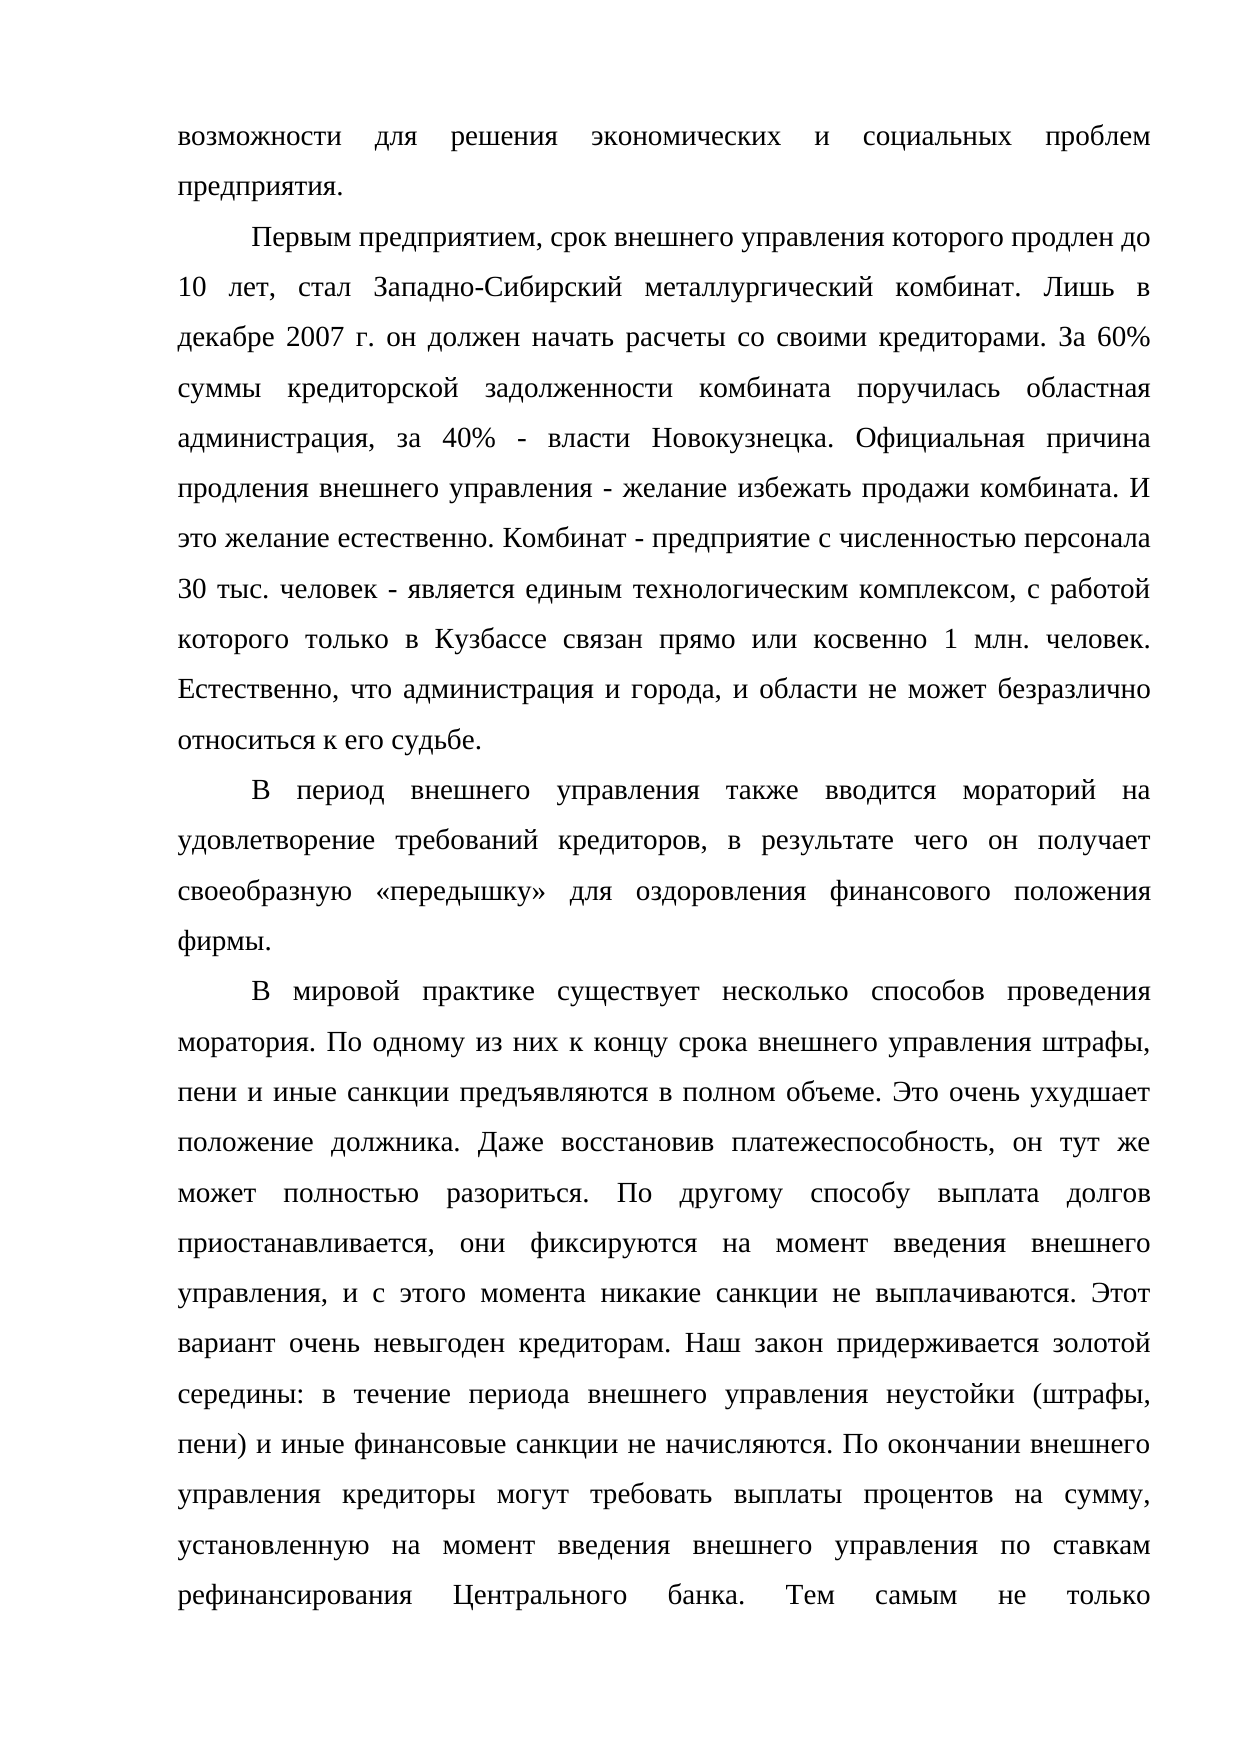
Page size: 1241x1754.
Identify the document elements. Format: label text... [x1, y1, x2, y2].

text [177, 118, 1152, 202]
text Первым предприятием, срок внешнего управления которого продлен до 10 лет, стал Западно-Сибирский металлургический комбинат. Лишь в декабре 2007 г. он должен начать расчеты со своими кредиторами. За 60% суммы кредиторской задолженности комбината поручилась областная администрация, за 40% - власти Новокузнецка. Официальная причина продления внешнего управления - желание избежать продажи комбината. И это желание естественно. Комбинат - предприятие с численностью персонала 30 тыс. человек - является единым технологическим комплексом, с работой которого только в Кузбассе связан прямо или косвенно 1 млн. человек. Естественно, что администрация и города, и области не может безразлично относиться к его судьбе. [177, 219, 1152, 755]
text В период внешнего управления также вводится мораторий на удовлетворение требований кредиторов, в результате чего он получает своеобразную «передышку» для оздоровления финансового положения фирмы. [177, 772, 1152, 957]
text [177, 973, 1152, 1611]
